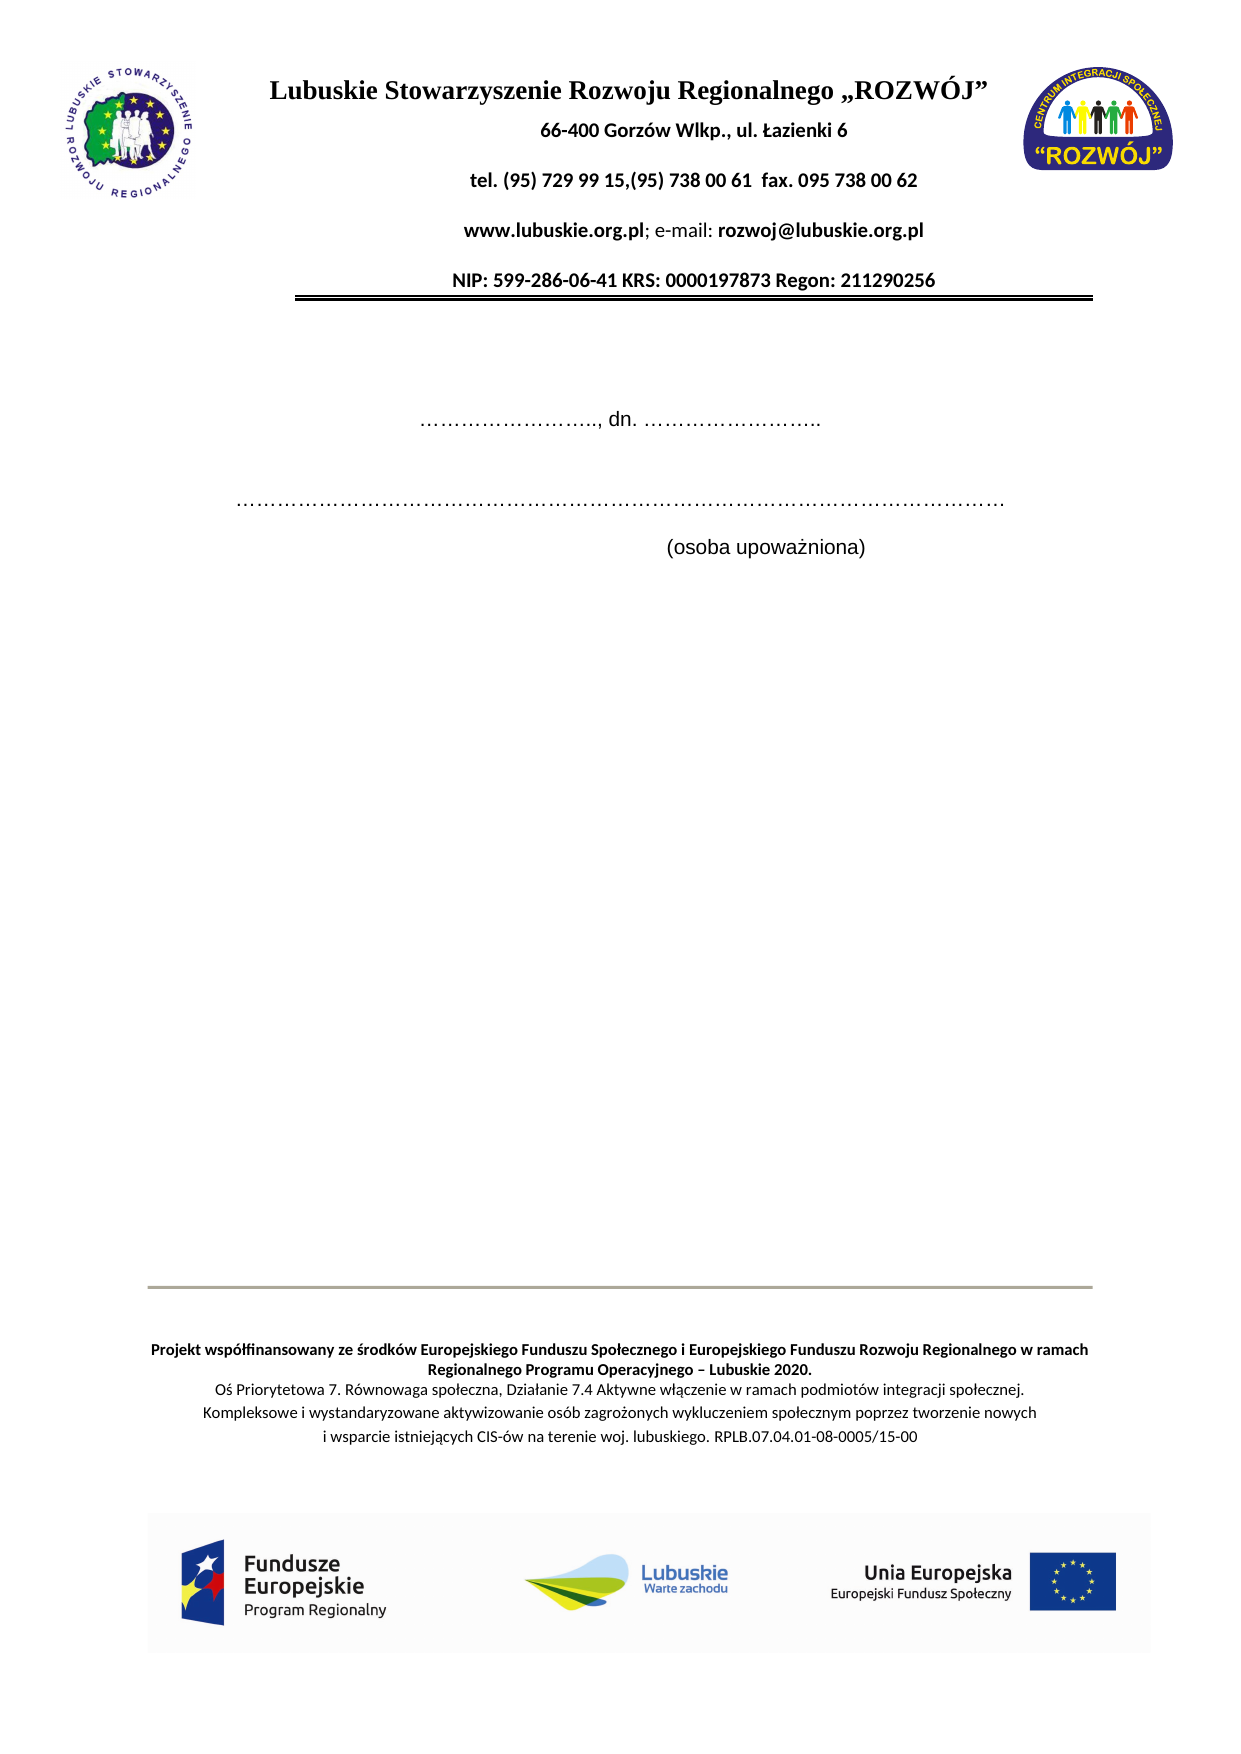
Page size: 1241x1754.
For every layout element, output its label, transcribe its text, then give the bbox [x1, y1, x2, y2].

picture [147, 1513, 1151, 1653]
text …………………….., dn. …………………….. [148, 407, 1093, 431]
subtitle (osoba upoważniona) [148, 535, 1093, 559]
text ………………………………………………………………………………………………… [148, 455, 1093, 511]
picture [59, 61, 197, 199]
